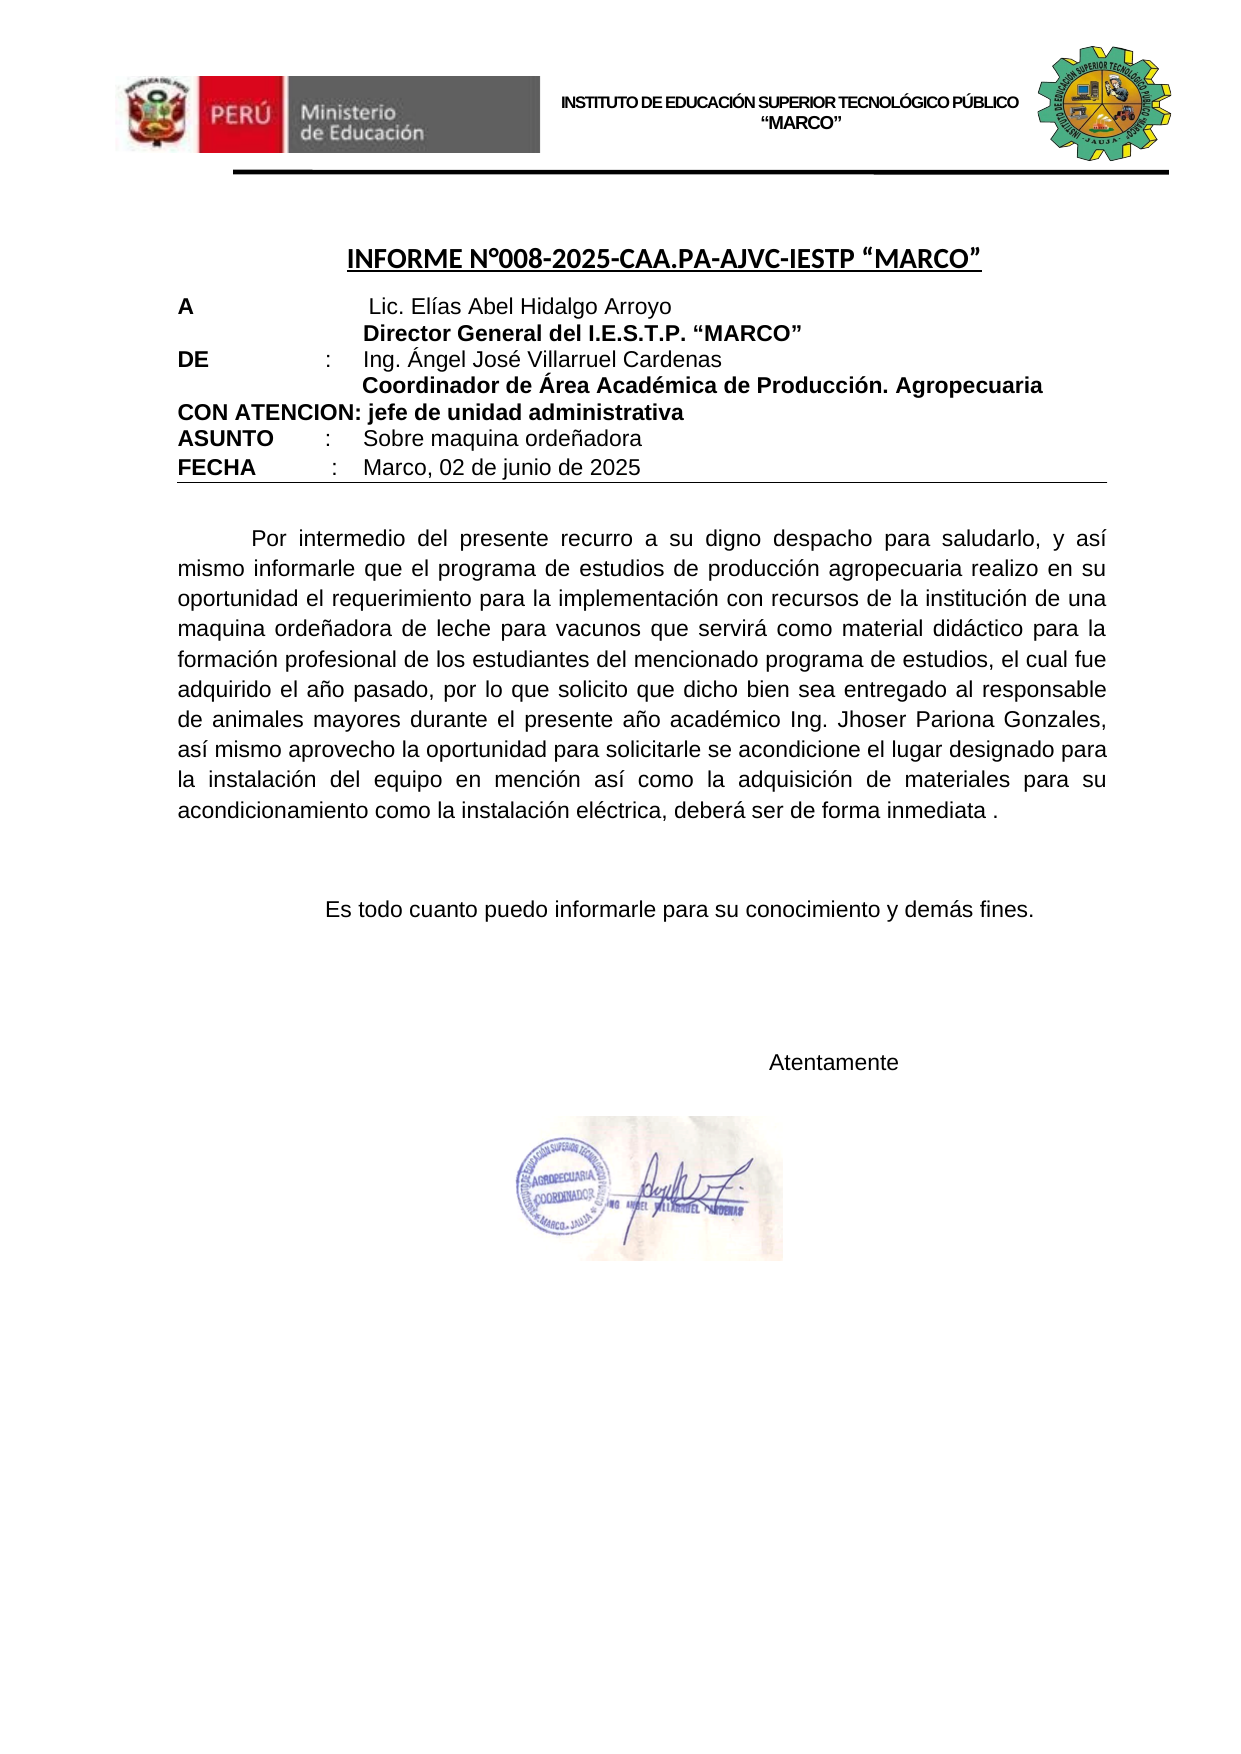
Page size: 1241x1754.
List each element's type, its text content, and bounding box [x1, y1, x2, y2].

text ASUNTO : Sobre maquina ordeñadora [177, 425, 1107, 451]
text DE : Ing. Ángel José Villarruel Cardenas [177, 346, 1107, 372]
picture [1037, 46, 1172, 162]
text INFORME N°008-2025-CAA.PA-AJVC-IESTP “MARCO” [177, 240, 1107, 276]
picture [115, 76, 541, 153]
text A Lic. Elías Abel Hidalgo Arroyo [177, 293, 1107, 320]
picture [501, 1116, 783, 1261]
text Coordinador de Área Académica de Producción. Agropecuaria [177, 372, 1107, 399]
text FECHA : Marco, 02 de junio de 2025 [177, 453, 1107, 482]
text Atentamente [177, 1049, 1107, 1075]
text Por intermedio del presente recurro a su digno despacho para saludarlo, y así mismo informarle que el programa de estudios de producción agropecuaria realizo en su oportunidad el requerimiento para la implementación con recursos de la institución de una maquina ordeñadora de leche para vacunos que servirá como material didáctico para la formación profesional de los estudiantes del mencionado programa de estudios, el cual fue adquirido el año pasado, por lo que solicito que dicho bien sea entregado al responsable de animales mayores durante el presente año académico Ing. Jhoser Pariona Gonzales, así mismo aprovecho la oportunidad para solicitarle se acondicione el lugar designado para la instalación del equipo en mención así como la adquisición de materiales para su acondicionamiento como la instalación eléctrica, deberá ser de forma inmediata . [177, 525, 1107, 823]
text Es todo cuanto puedo informarle para su conocimiento y demás fines. [177, 896, 1107, 923]
text Director General del I.E.S.T.P. “MARCO” [251, 320, 1107, 346]
text CON ATENCION: jefe de unidad administrativa [177, 399, 1107, 425]
